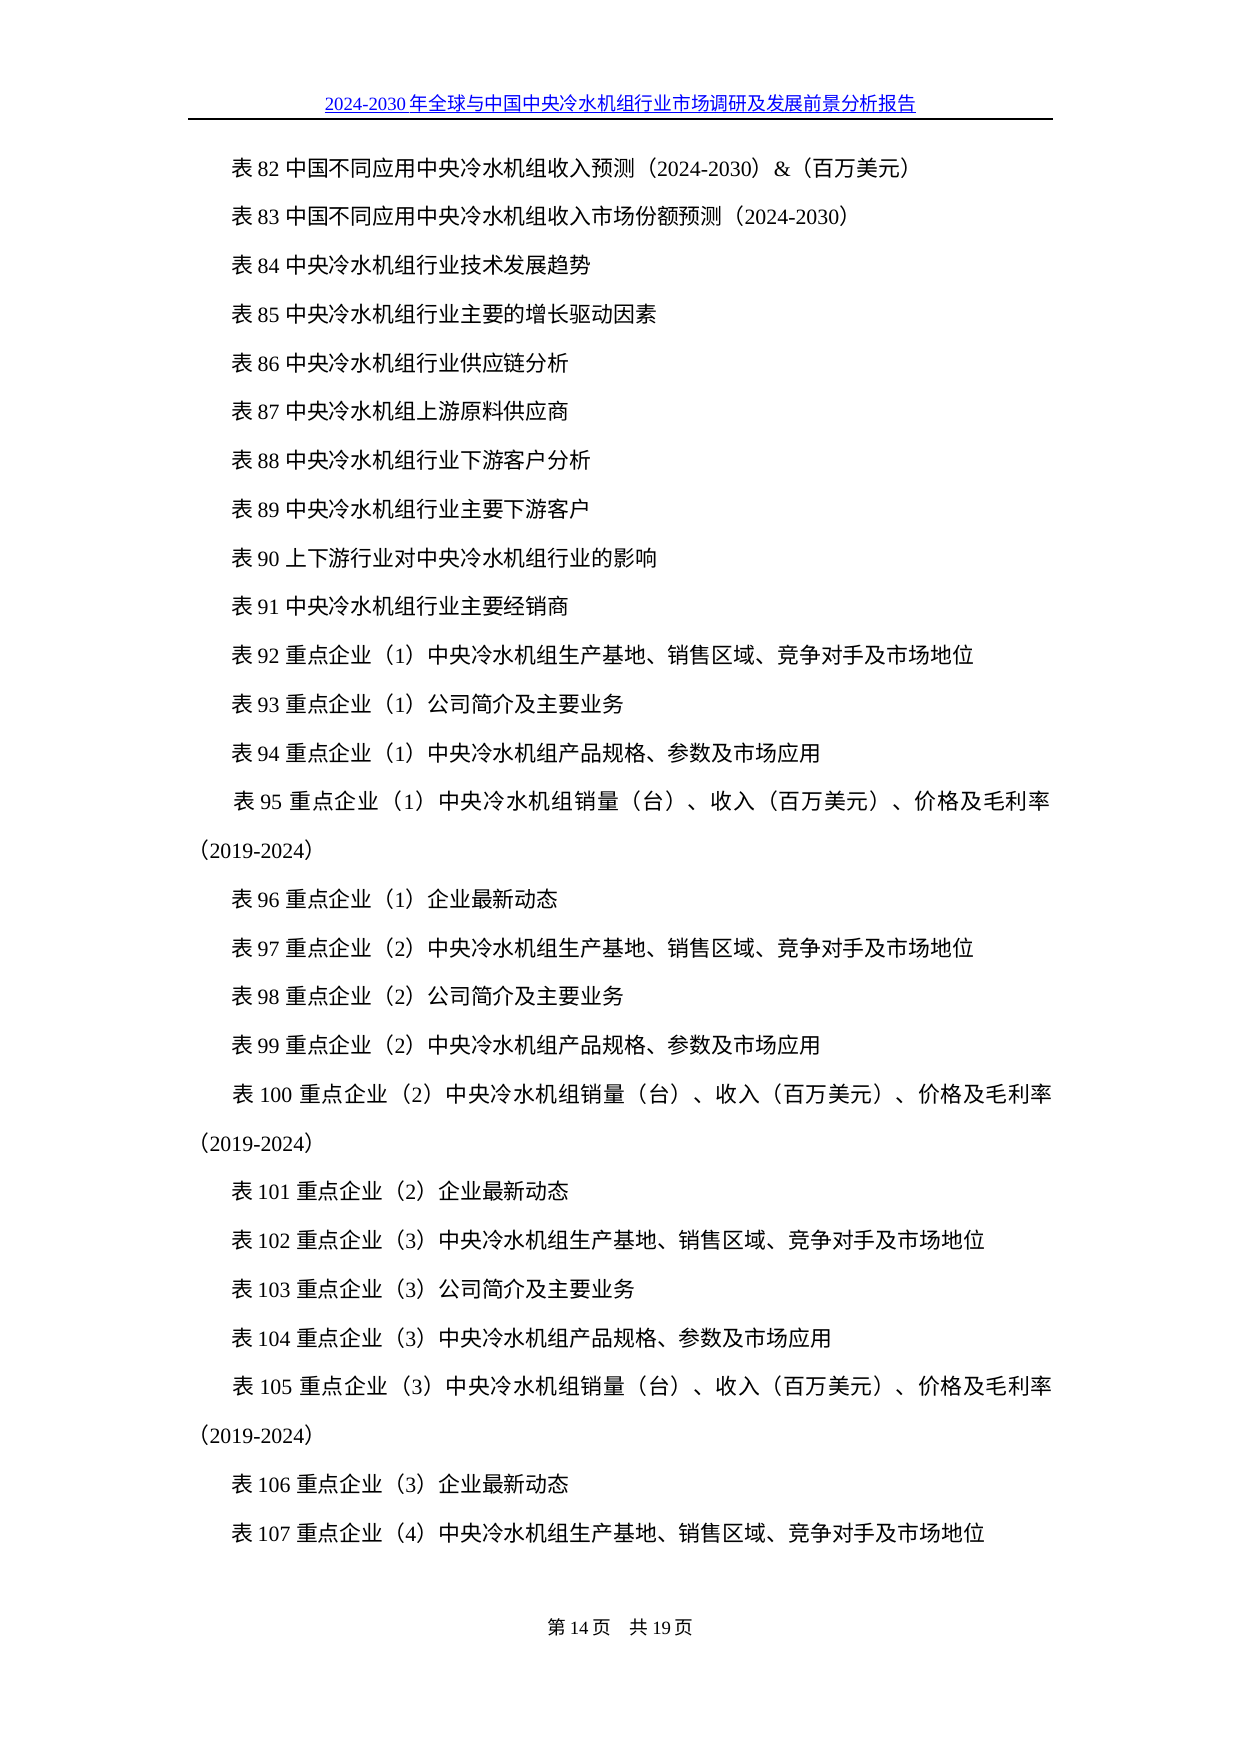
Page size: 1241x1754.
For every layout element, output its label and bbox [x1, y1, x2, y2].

text [187, 150, 1053, 1548]
